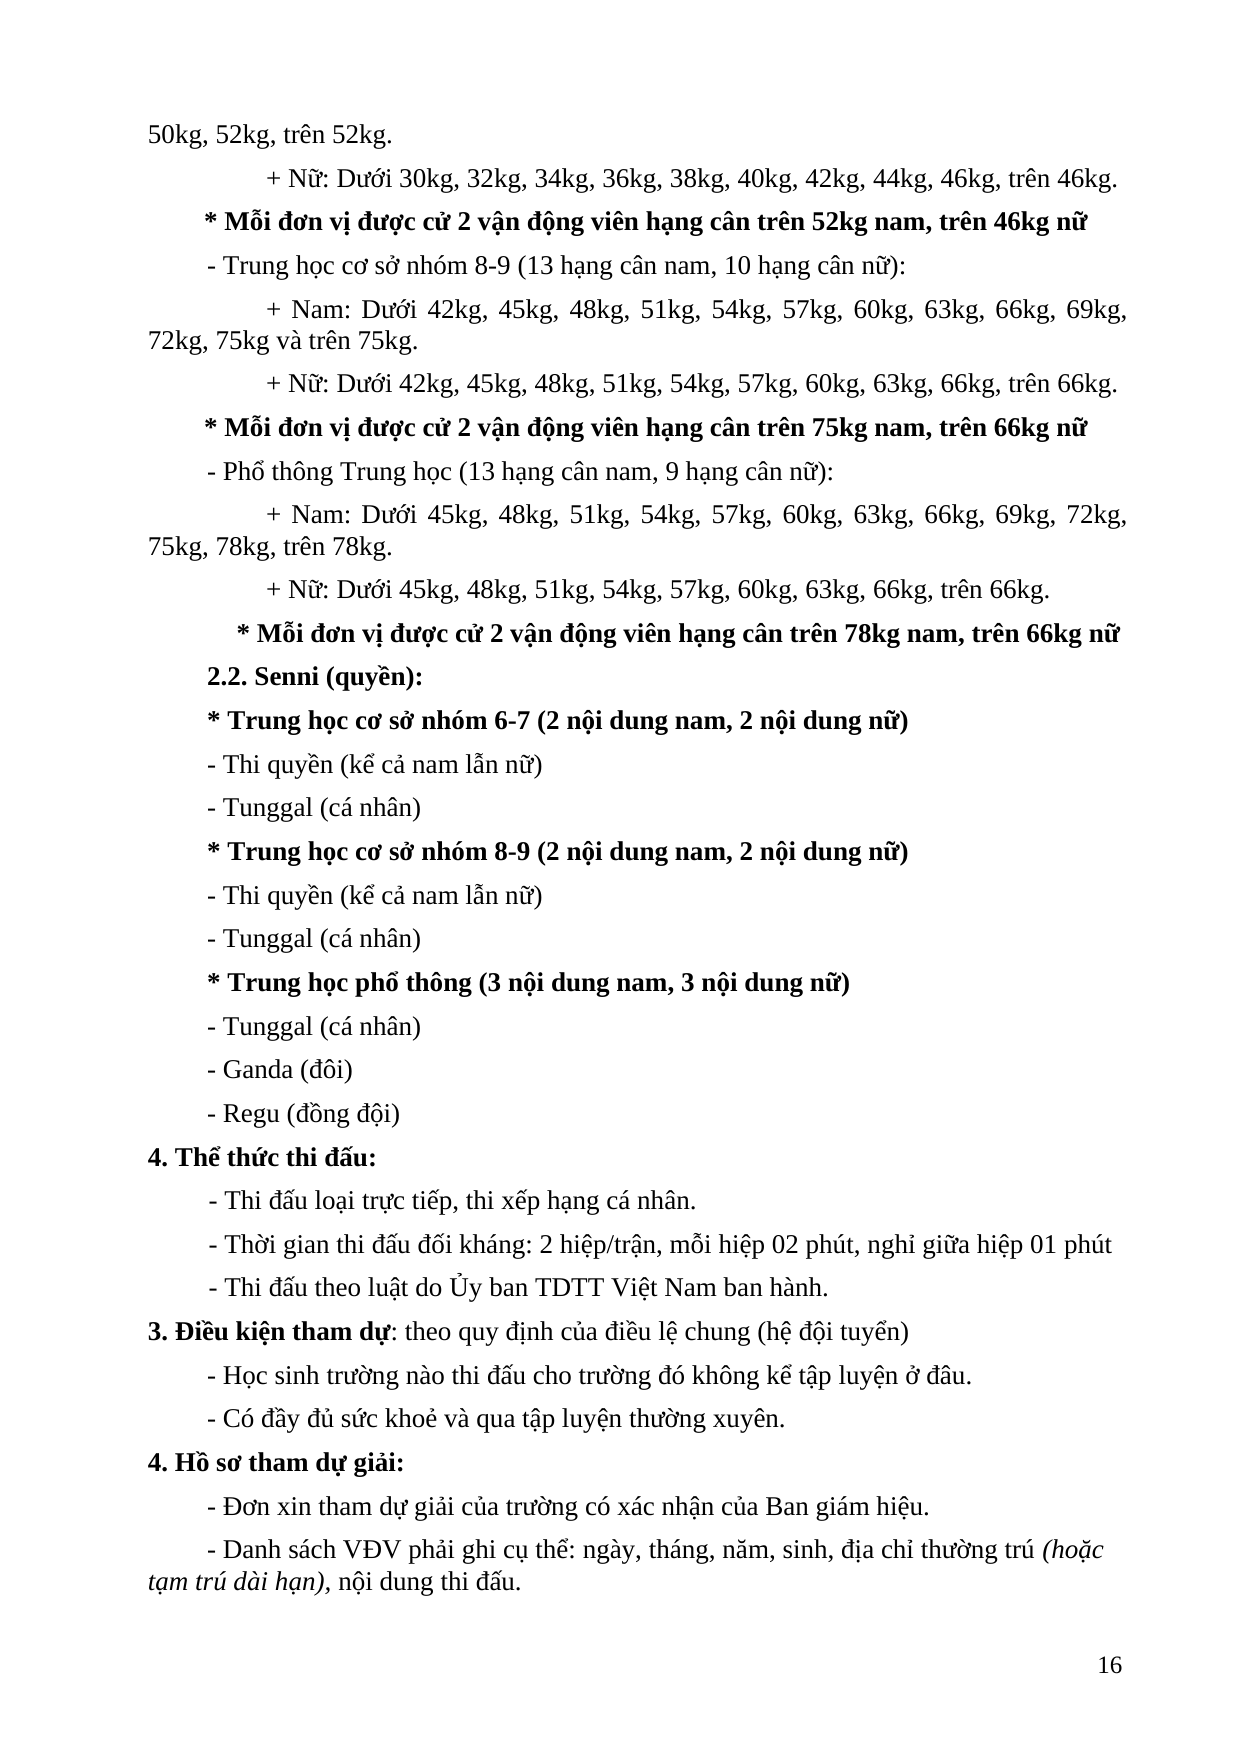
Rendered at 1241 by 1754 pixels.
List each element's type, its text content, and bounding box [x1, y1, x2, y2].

text - Trung học cơ sở nhóm 8-9 (13 hạng cân nam, 10 hạng cân nữ): [148, 249, 1128, 280]
text - Phổ thông Trung học (13 hạng cân nam, 9 hạng cân nữ): [148, 455, 1128, 486]
text - Thi đấu theo luật do Ủy ban TDTT Việt Nam ban hành. [148, 1272, 1128, 1303]
text - Đơn xin tham dự giải của trường có xác nhận của Ban giám hiệu. [148, 1490, 1128, 1521]
text 3. Điều kiện tham dự: theo quy định của điều lệ chung (hệ đội tuyển) [148, 1315, 1128, 1346]
text - Tunggal (cá nhân) [148, 1010, 1128, 1041]
text - Ganda (đôi) [148, 1053, 1128, 1084]
text - Tunggal (cá nhân) [148, 791, 1128, 823]
text - Regu (đồng đội) [148, 1097, 1128, 1128]
text + Nữ: Dưới 42kg, 45kg, 48kg, 51kg, 54kg, 57kg, 60kg, 63kg, 66kg, trên 66kg. [148, 367, 1128, 399]
text * Mỗi đơn vị được cử 2 vận động viên hạng cân trên 78kg nam, trên 66kg nữ [148, 617, 1128, 648]
text + Nam: Dưới 42kg, 45kg, 48kg, 51kg, 54kg, 57kg, 60kg, 63kg, 66kg, 69kg, 72kg, 75kg và trên 75kg. [148, 293, 1128, 355]
text - Thời gian thi đấu đối kháng: 2 hiệp/trận, mỗi hiệp 02 phút, nghỉ giữa hiệp 01 phút [148, 1228, 1128, 1259]
text 4. Thể thức thi đấu: [148, 1141, 1128, 1172]
text * Mỗi đơn vị được cử 2 vận động viên hạng cân trên 75kg nam, trên 66kg nữ [148, 411, 1128, 442]
text - Thi quyền (kể cả nam lẫn nữ) [148, 748, 1128, 779]
text * Trung học cơ sở nhóm 6-7 (2 nội dung nam, 2 nội dung nữ) [148, 704, 1128, 735]
text - Tunggal (cá nhân) [148, 922, 1128, 953]
text + Nữ: Dưới 45kg, 48kg, 51kg, 54kg, 57kg, 60kg, 63kg, 66kg, trên 66kg. [148, 573, 1128, 604]
text * Trung học phổ thông (3 nội dung nam, 3 nội dung nữ) [148, 966, 1128, 997]
text + Nam: Dưới 45kg, 48kg, 51kg, 54kg, 57kg, 60kg, 63kg, 66kg, 69kg, 72kg, 75kg, 78kg, trên 78kg. [148, 498, 1128, 561]
text * Trung học cơ sở nhóm 8-9 (2 nội dung nam, 2 nội dung nữ) [148, 835, 1128, 866]
text - Thi quyền (kể cả nam lẫn nữ) [148, 879, 1128, 910]
text - Danh sách VĐV phải ghi cụ thể: ngày, tháng, năm, sinh, địa chỉ thường trú (hoặc tạm trú dài hạn), nội dung thi đấu. [148, 1533, 1128, 1596]
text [148, 118, 1128, 149]
text - Thi đấu loại trực tiếp, thi xếp hạng cá nhân. [148, 1184, 1128, 1215]
text - Học sinh trường nào thi đấu cho trường đó không kể tập luyện ở đâu. [148, 1359, 1128, 1390]
text * Mỗi đơn vị được cử 2 vận động viên hạng cân trên 52kg nam, trên 46kg nữ [148, 205, 1128, 237]
text + Nữ: Dưới 30kg, 32kg, 34kg, 36kg, 38kg, 40kg, 42kg, 44kg, 46kg, trên 46kg. [148, 162, 1128, 193]
text 2.2. Senni (quyền): [148, 661, 1128, 692]
text - Có đầy đủ sức khoẻ và qua tập luyện thường xuyên. [148, 1402, 1128, 1434]
text 4. Hồ sơ tham dự giải: [148, 1446, 1128, 1477]
